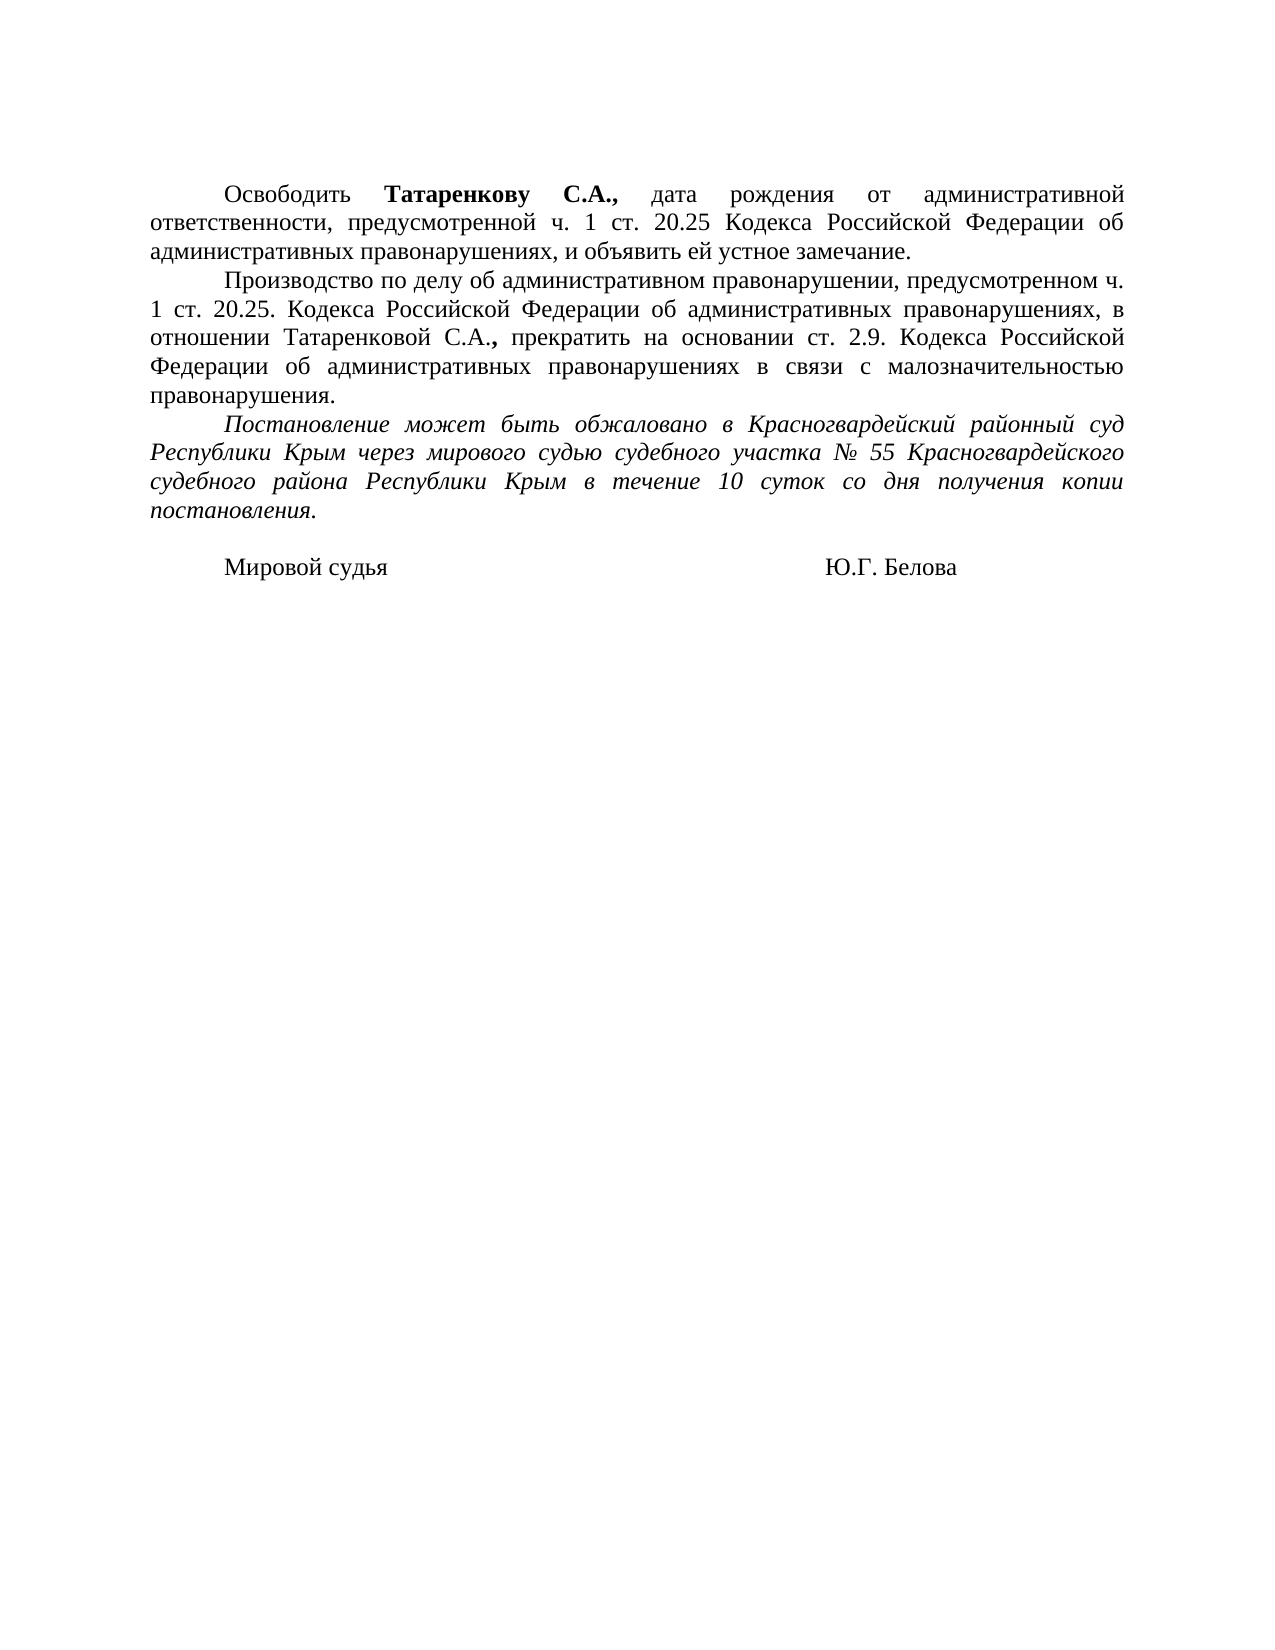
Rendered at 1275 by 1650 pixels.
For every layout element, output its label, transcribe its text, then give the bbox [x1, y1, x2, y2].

text Освободить Татаренкову С.А., дата рождения от административной ответственности, предусмотренной ч. 1 ст. 20.25 Кодекса Российской Федерации об административных правонарушениях, и объявить ей устное замечание. [150, 179, 1125, 265]
text Постановление может быть обжаловано в Красногвардейский районный суд Республики Крым через мирового судью судебного участка № 55 Красногвардейского судебного района Республики Крым в течение 10 суток со дня получения копии постановления. [150, 409, 1125, 524]
text Производство по делу об административном правонарушении, предусмотренном ч. 1 ст. 20.25. Кодекса Российской Федерации об административных правонарушениях, в отношении Татаренковой С.А., прекратить на основании ст. 2.9. Кодекса Российской Федерации об административных правонарушениях в связи с малозначительностью правонарушения. [150, 265, 1125, 409]
text Мировой судья Ю.Г. Белова [150, 552, 1125, 581]
